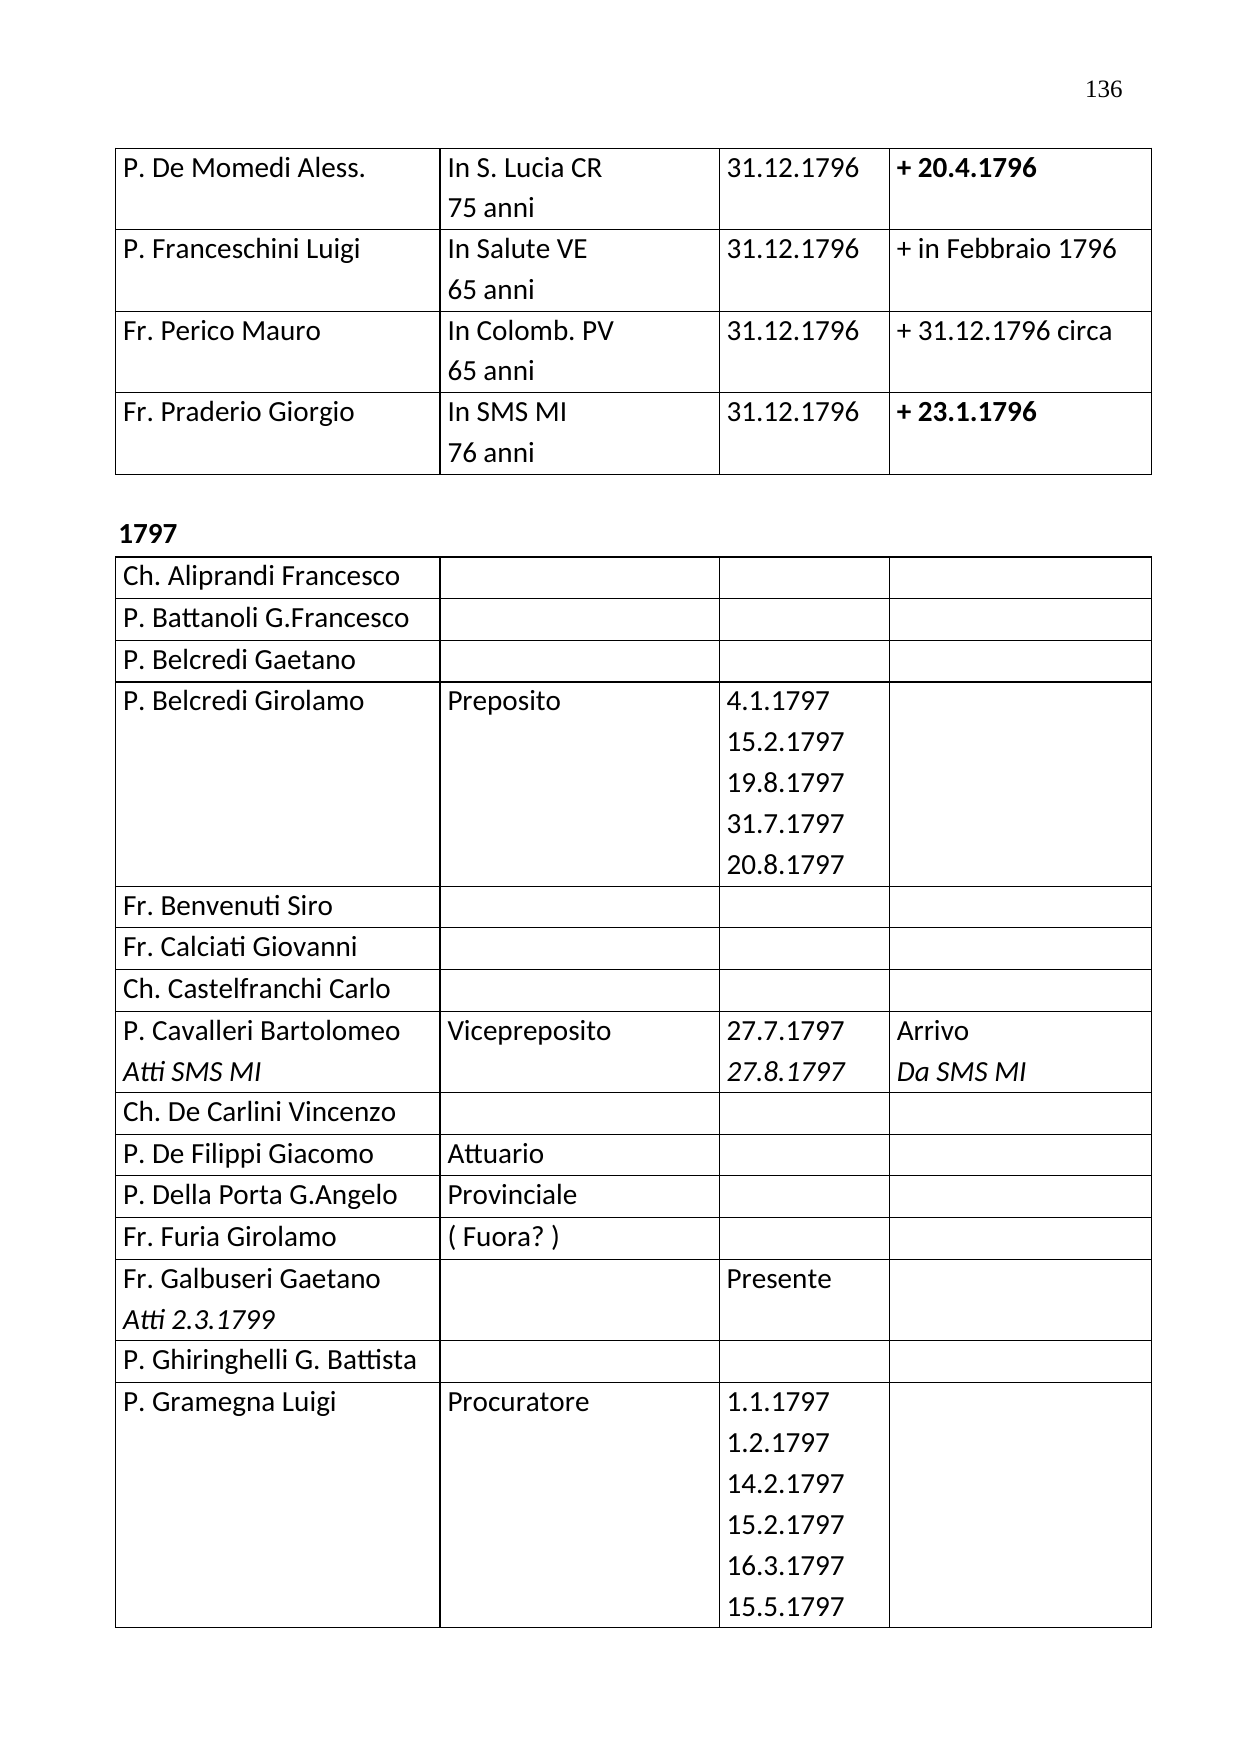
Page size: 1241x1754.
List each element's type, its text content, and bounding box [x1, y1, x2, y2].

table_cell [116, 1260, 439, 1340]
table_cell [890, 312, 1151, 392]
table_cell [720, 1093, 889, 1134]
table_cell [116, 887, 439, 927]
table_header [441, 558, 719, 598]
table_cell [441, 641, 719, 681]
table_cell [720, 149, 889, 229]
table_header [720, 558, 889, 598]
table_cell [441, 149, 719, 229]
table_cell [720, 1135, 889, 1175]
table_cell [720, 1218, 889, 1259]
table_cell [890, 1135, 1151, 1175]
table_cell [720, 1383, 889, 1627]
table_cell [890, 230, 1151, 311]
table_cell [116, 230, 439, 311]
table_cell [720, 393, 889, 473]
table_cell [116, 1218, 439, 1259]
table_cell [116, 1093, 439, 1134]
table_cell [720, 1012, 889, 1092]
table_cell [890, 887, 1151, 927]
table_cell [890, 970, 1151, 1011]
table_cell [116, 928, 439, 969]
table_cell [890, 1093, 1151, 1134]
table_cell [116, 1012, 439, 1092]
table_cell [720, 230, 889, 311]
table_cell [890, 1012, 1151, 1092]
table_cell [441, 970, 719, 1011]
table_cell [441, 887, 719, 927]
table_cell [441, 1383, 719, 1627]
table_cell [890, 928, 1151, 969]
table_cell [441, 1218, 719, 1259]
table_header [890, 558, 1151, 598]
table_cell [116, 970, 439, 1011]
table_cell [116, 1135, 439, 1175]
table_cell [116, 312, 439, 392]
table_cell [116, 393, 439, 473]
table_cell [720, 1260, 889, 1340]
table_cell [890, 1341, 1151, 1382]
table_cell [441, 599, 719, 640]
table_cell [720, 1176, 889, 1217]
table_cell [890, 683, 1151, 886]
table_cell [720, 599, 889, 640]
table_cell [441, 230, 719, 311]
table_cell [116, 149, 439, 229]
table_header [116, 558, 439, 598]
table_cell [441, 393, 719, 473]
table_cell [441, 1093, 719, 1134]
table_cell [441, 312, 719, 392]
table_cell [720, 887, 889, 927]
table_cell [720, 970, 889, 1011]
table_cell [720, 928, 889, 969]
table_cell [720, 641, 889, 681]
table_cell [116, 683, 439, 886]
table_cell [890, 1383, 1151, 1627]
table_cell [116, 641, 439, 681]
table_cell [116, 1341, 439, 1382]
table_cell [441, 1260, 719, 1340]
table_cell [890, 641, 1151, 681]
text 1797 [118, 515, 1122, 551]
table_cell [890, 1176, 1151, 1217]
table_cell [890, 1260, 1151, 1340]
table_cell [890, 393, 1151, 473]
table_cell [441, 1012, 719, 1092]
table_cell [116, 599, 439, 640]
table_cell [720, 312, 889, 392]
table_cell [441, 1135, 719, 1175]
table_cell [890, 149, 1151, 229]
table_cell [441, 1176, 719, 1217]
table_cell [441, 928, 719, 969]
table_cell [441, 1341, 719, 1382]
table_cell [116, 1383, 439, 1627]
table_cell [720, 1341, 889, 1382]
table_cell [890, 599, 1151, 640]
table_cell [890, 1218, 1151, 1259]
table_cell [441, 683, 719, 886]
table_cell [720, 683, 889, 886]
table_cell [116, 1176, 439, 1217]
